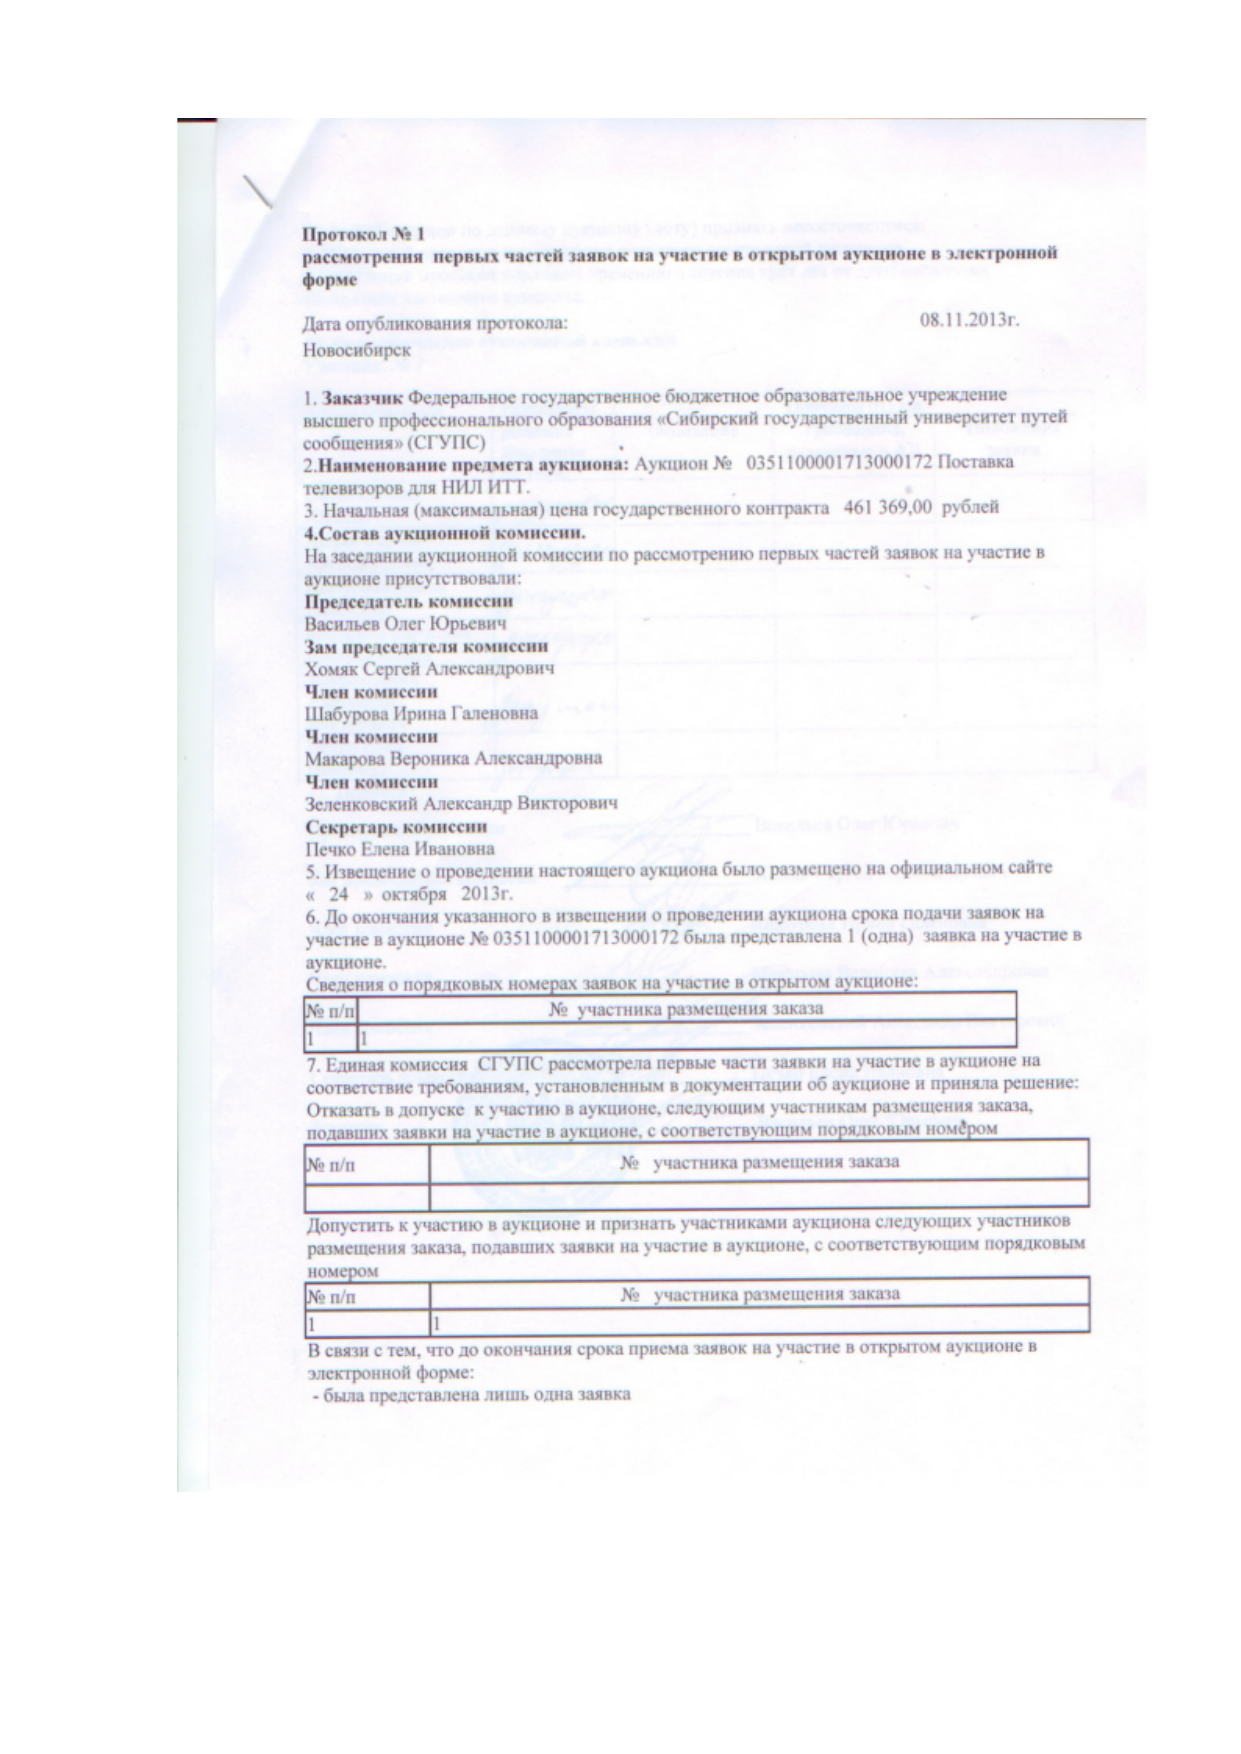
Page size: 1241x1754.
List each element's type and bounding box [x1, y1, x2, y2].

picture [177, 118, 1152, 1494]
